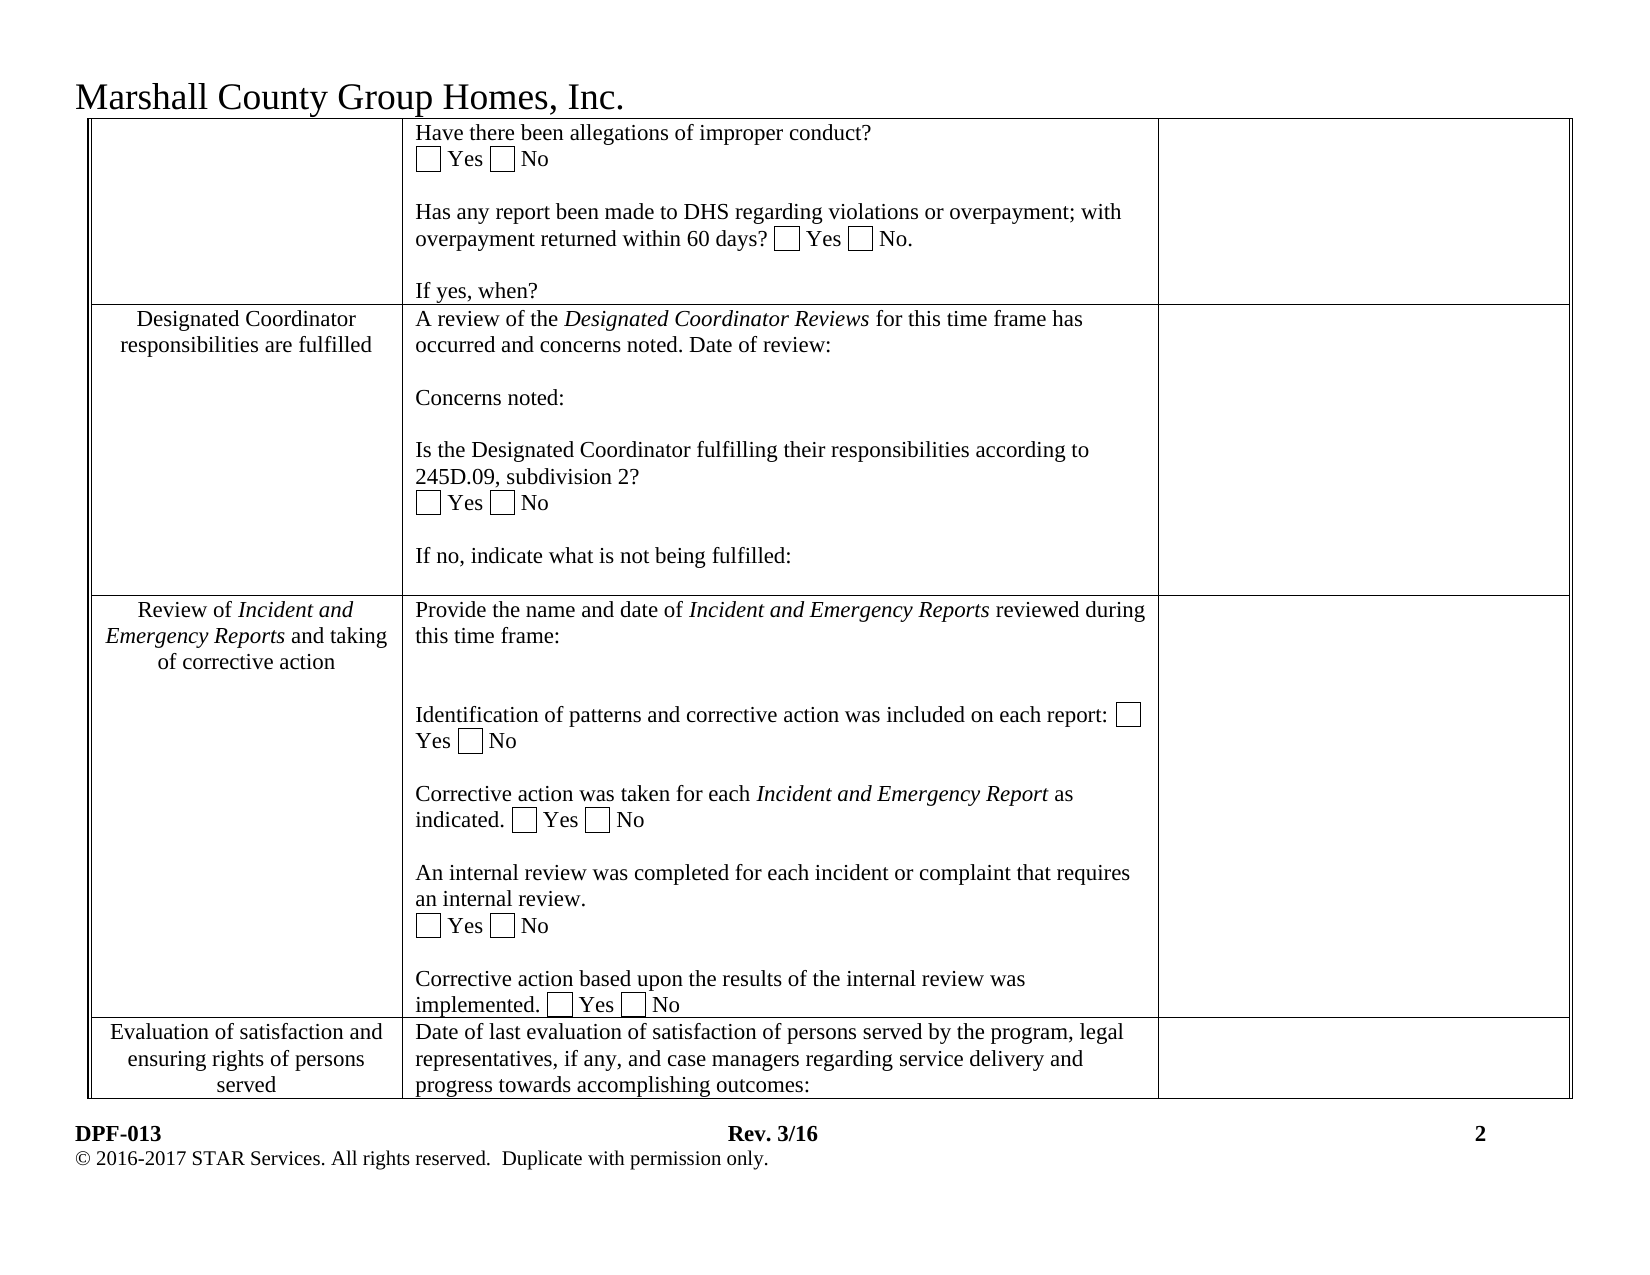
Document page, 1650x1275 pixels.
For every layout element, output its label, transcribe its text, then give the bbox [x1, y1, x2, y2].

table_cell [403, 119, 1158, 304]
table_cell Designated Coordinator responsibilities are fulfilled [92, 305, 402, 594]
table_cell A review of the Designated Coordinator Reviews for this time frame has occurred and concerns noted. Date of review: Concerns noted: Is the Designated Coordinator fulfilling their responsibilities according to 245D.09, subdivision 2? Yes No If no, indicate what is not being fulfilled: [403, 305, 1158, 594]
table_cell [92, 119, 402, 304]
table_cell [403, 1018, 1158, 1097]
table_cell Provide the name and date of Incident and Emergency Reports reviewed during this time frame: Identification of patterns and corrective action was included on each report: Yes No Corrective action was taken for each Incident and Emergency Report as indicated. Yes No An internal review was completed for each incident or complaint that requires an internal review. Yes No Corrective action based upon the results of the internal review was implemented. Yes No [403, 596, 1158, 1017]
table_cell [1159, 1018, 1569, 1097]
table_cell [1159, 305, 1569, 594]
table_cell [1159, 119, 1569, 304]
table_cell [1159, 596, 1569, 1017]
table_cell Review of Incident and Emergency Reports and taking of corrective action [92, 596, 402, 1017]
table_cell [92, 1018, 402, 1097]
